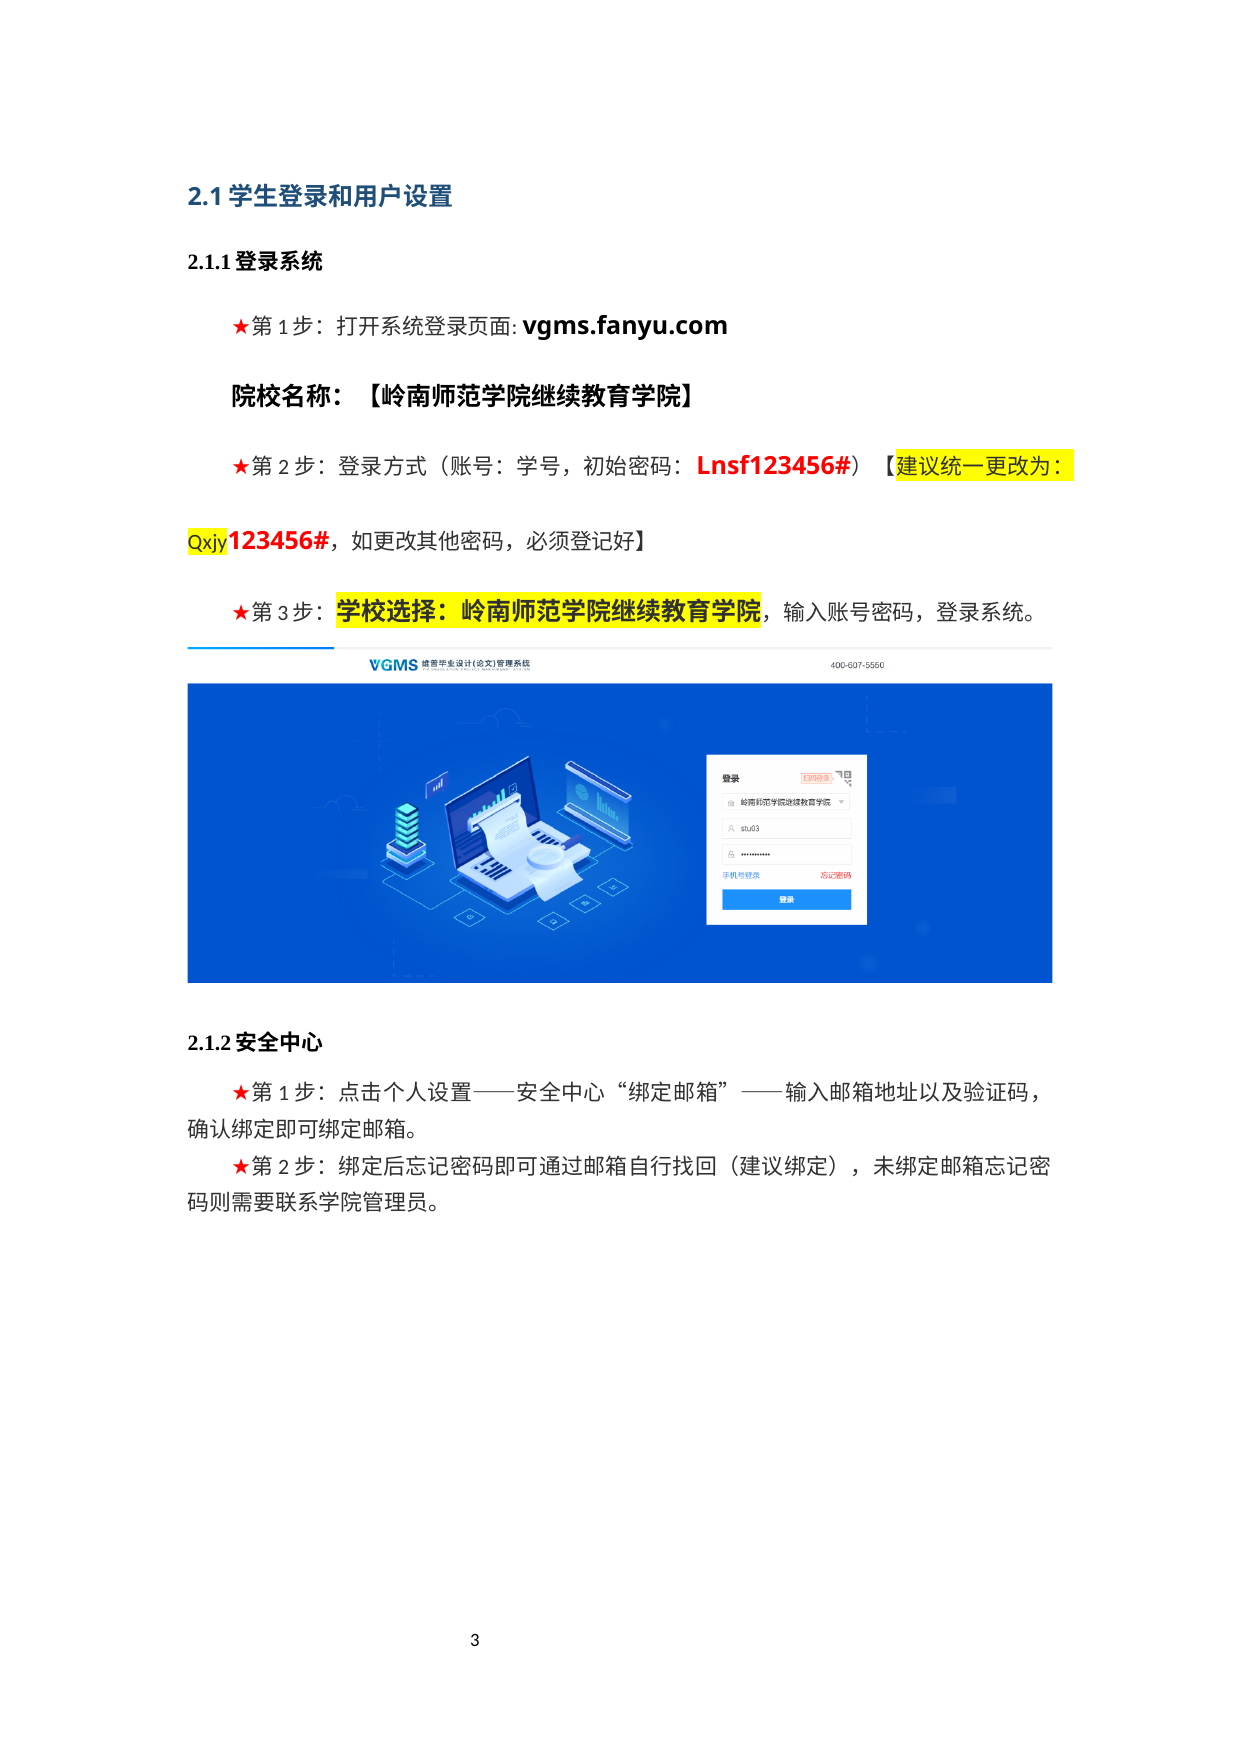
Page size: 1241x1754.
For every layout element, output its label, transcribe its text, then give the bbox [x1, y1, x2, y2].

text 院校名称：【岭南师范学院继续教育学院】 [231, 362, 1053, 427]
subtitle 2.1学生登录和用户设置 [187, 162, 1053, 227]
text ★第2步：登录方式（账号：学号，初始密码：Lnsf123456#）【建议统一更改为：Qxjy123456#，如更改其他密码，必须登记好】 [187, 432, 1053, 572]
subtitle 2.1.1登录系统 [187, 243, 1053, 276]
text ★第1步：点击个人设置——安全中心“绑定邮箱”——输入邮箱地址以及验证码，确认绑定即可绑定邮箱。 [187, 1074, 1053, 1144]
text ★第2步：绑定后忘记密码即可通过邮箱自行找回（建议绑定），未绑定邮箱忘记密码则需要联系学院管理员。 [187, 1149, 1053, 1218]
picture [187, 647, 1053, 983]
subtitle 2.1.2安全中心 [187, 1025, 1053, 1058]
text ★第3步：学校选择：岭南师范学院继续教育学院，输入账号密码，登录系统。 [187, 577, 1053, 642]
text ★第1步：打开系统登录页面: vgms.fanyu.com [231, 292, 1053, 357]
